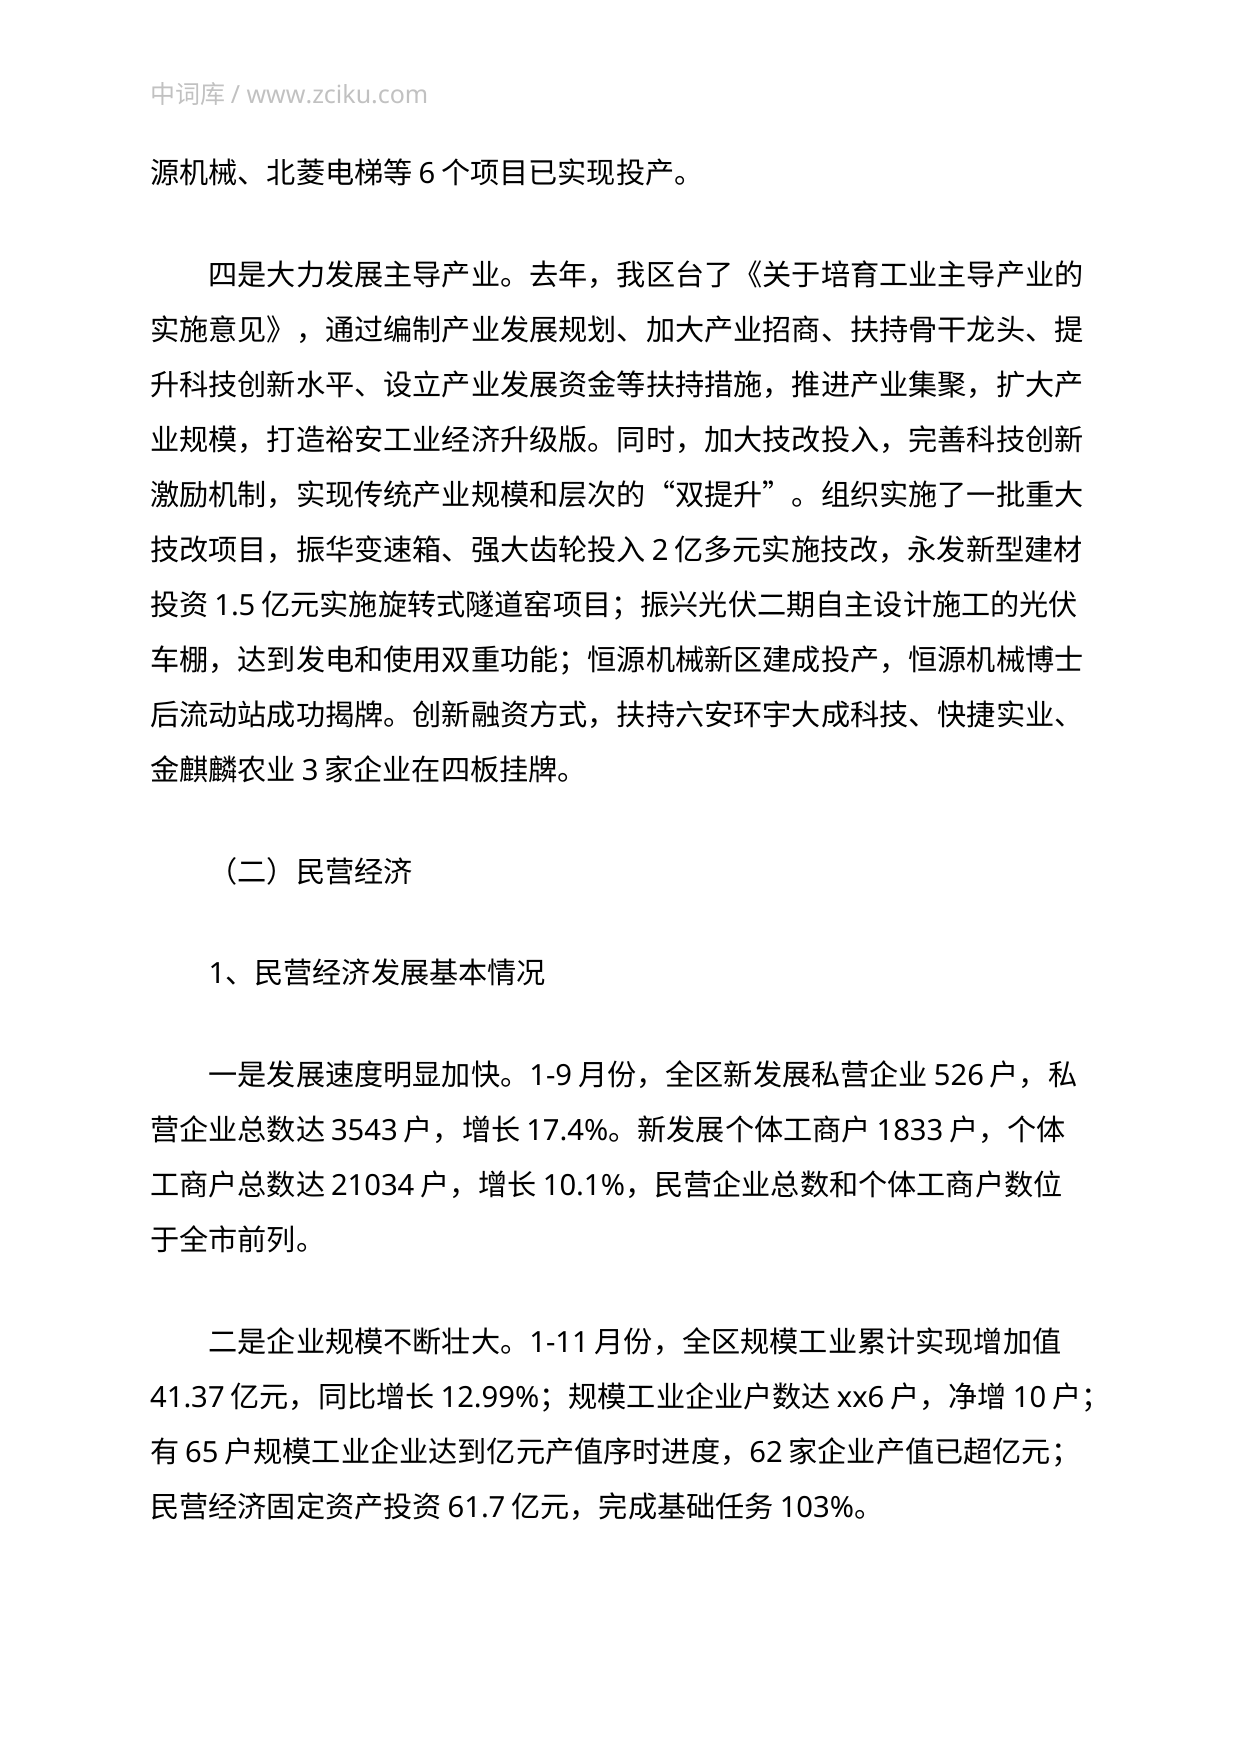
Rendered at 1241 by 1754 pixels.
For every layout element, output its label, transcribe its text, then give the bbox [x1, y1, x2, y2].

text 一是发展速度明显加快。1-9月份，全区新发展私营企业526户，私营企业总数达3543户，增长17.4%。新发展个体工商户1833户，个体工商户总数达21034户，增长10.1%，民营企业总数和个体工商户数位于全市前列。 [150, 1052, 1090, 1259]
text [150, 150, 1090, 192]
text 二是企业规模不断壮大。1-11月份，全区规模工业累计实现增加值41.37亿元，同比增长12.99%；规模工业企业户数达xx6户，净增10户；有65户规模工业企业达到亿元产值序时进度，62家企业产值已超亿元；民营经济固定资产投资61.7亿元，完成基础任务103%。 [150, 1319, 1090, 1526]
text 1、民营经济发展基本情况 [150, 950, 1090, 992]
text 四是大力发展主导产业。去年，我区台了《关于培育工业主导产业的实施意见》，通过编制产业发展规划、加大产业招商、扶持骨干龙头、提升科技创新水平、设立产业发展资金等扶持措施，推进产业集聚，扩大产业规模，打造裕安工业经济升级版。同时，加大技改投入，完善科技创新激励机制，实现传统产业规模和层次的“双提升”。组织实施了一批重大技改项目，振华变速箱、强大齿轮投入2亿多元实施技改，永发新型建材投资1.5亿元实施旋转式隧道窑项目；振兴光伏二期自主设计施工的光伏车棚，达到发电和使用双重功能；恒源机械新区建成投产，恒源机械博士后流动站成功揭牌。创新融资方式，扶持六安环宇大成科技、快捷实业、金麒麟农业3家企业在四板挂牌。 [150, 252, 1090, 789]
text （二）民营经济 [150, 848, 1090, 891]
